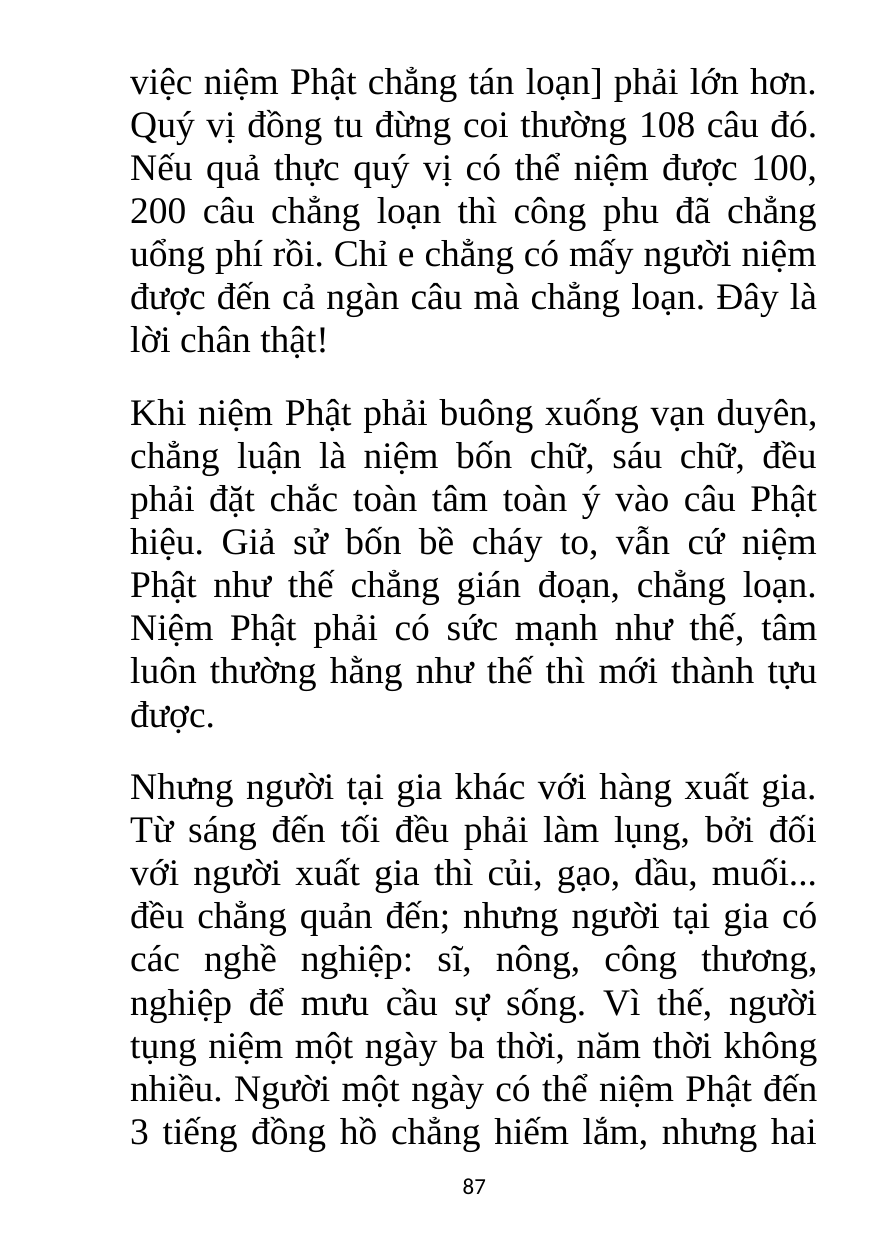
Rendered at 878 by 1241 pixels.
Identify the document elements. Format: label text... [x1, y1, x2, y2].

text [130, 59, 818, 361]
text Khi niệm Phật phải buông xuống vạn duyên, chẳng luận là niệm bốn chữ, sáu chữ, đều phải đặt chắc toàn tâm toàn ý vào câu Phật hiệu. Giả sử bốn bề cháy to, vẫn cứ niệm Phật như thế chẳng gián đoạn, chẳng loạn. Niệm Phật phải có sức mạnh như thế, tâm luôn thường hằng như thế thì mới thành tựu được. [130, 390, 818, 735]
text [130, 764, 818, 1152]
